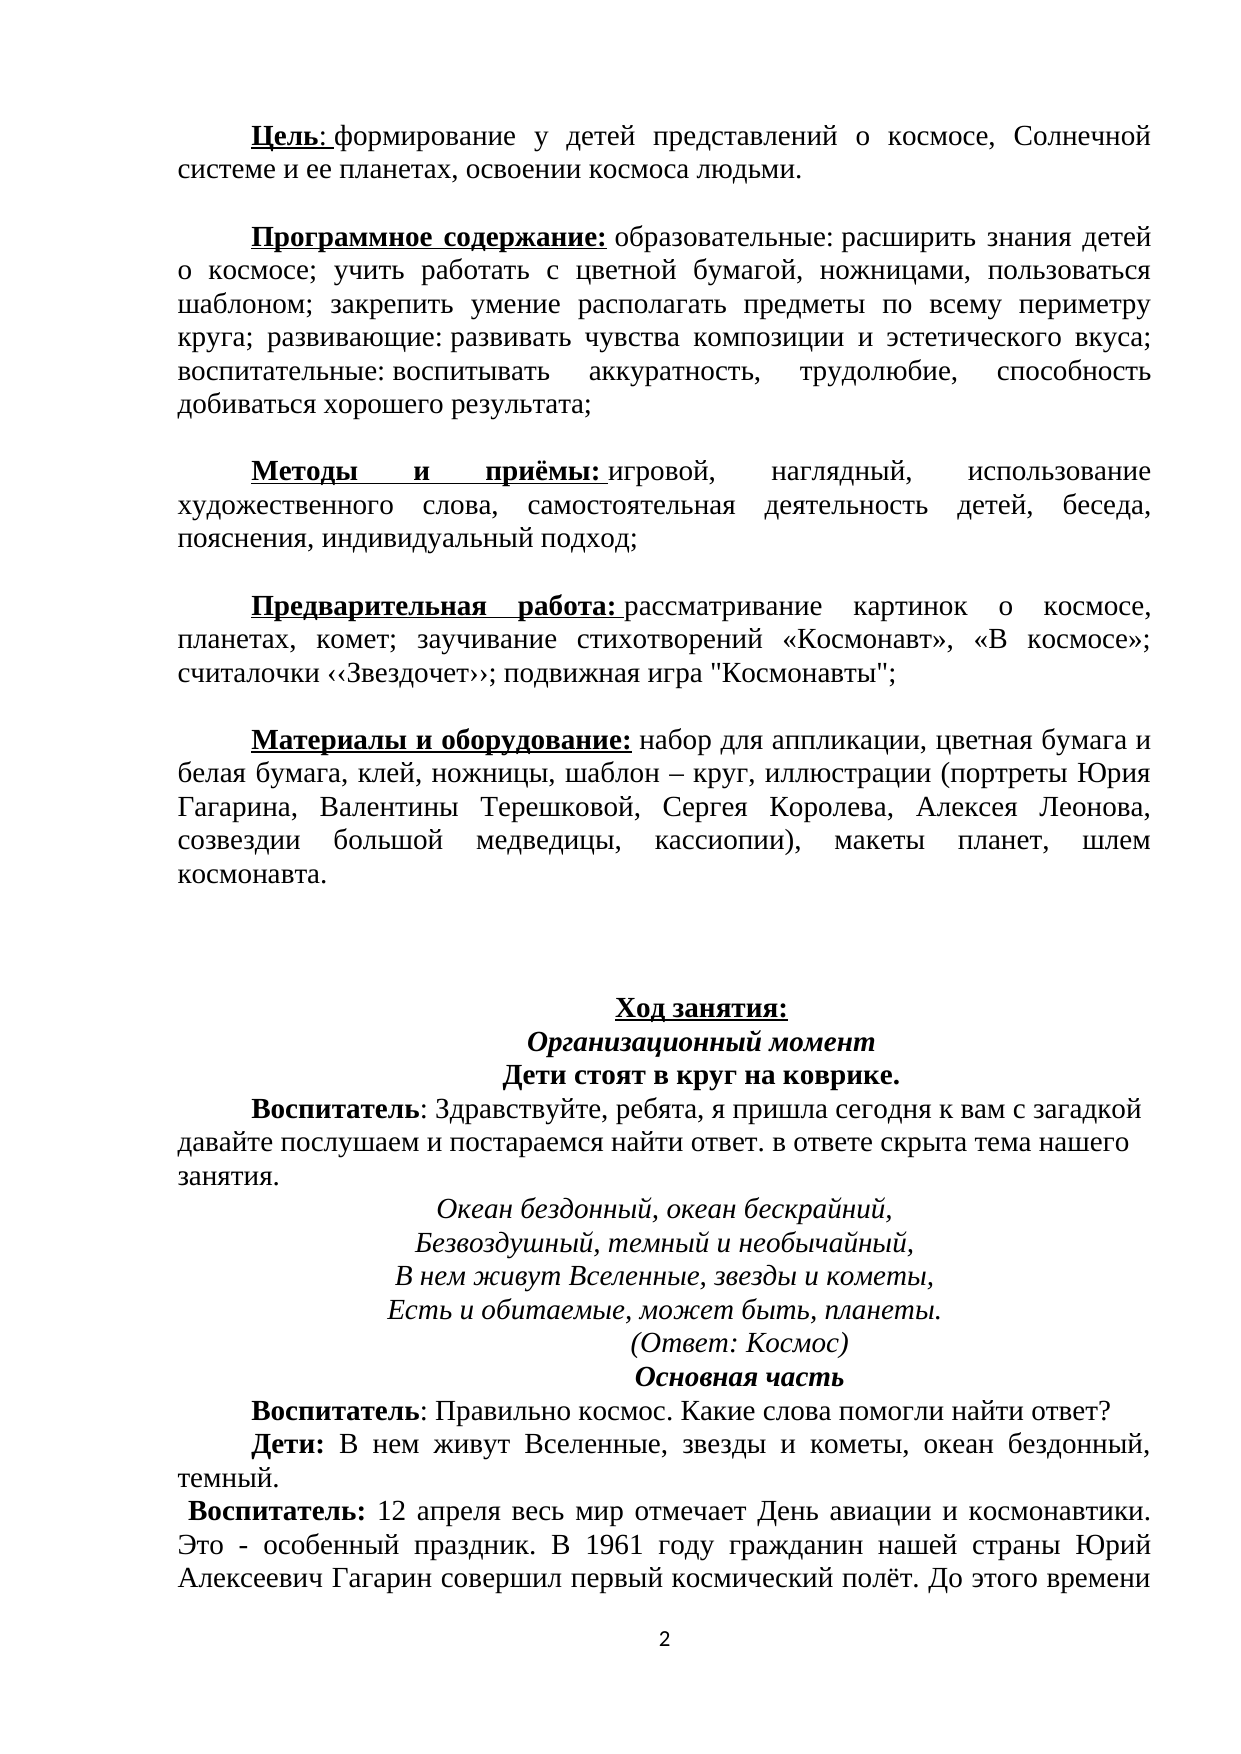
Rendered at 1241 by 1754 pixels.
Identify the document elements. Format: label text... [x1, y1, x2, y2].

text Программное содержание: образовательные: расширить знания детей о космосе; учить работать с цветной бумагой, ножницами, пользоваться шаблоном; закрепить умение располагать предметы по всему периметру круга; развивающие: развивать чувства композиции и эстетического вкуса; воспитательные: воспитывать аккуратность, трудолюбие, способность добиваться хорошего результата; [177, 219, 1152, 420]
text Основная часть [327, 1359, 1152, 1393]
text Цель: формирование у детей представлений о космосе, Солнечной системе и ее планетах, освоении космоса людьми. [177, 118, 1152, 185]
text Ход занятия: [177, 990, 1152, 1024]
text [177, 1426, 1152, 1594]
text Воспитатель: Правильно космос. Какие слова помогли найти ответ? [177, 1393, 1152, 1426]
text Дети стоят в круг на коврике. [177, 1057, 1152, 1091]
text Материалы и оборудование: набор для аппликации, цветная бумага и белая бумага, клей, ножницы, шаблон – круг, иллюстрации (портреты Юрия Гагарина, Валентины Терешковой, Сергея Королева, Алексея Леонова, созвездии большой медведицы, кассиопии), макеты планет, шлем космонавта. [177, 722, 1152, 889]
text (Ответ: Космос) [327, 1326, 1152, 1359]
text Методы и приёмы: игровой, наглядный, использование художественного слова, самостоятельная деятельность детей, беседа, пояснения, индивидуальный подход; [177, 453, 1152, 554]
text Предварительная работа: рассматривание картинок о космосе, планетах, комет; заучивание стихотворений «Космонавт», «В космосе»; считалочки ‹‹Звездочет››; подвижная игра "Космонавты"; [177, 588, 1152, 688]
text Организационный момент [177, 1024, 1152, 1057]
text Океан бездонный, океан бескрайний, Безвоздушный, темный и необычайный, В нем живут Вселенные, звезды и кометы, Есть и обитаемые, может быть, планеты. [177, 1191, 1152, 1326]
text Воспитатель: Здравствуйте, ребята, я пришла сегодня к вам с загадкой давайте послушаем и постараемся найти ответ. в ответе скрыта тема нашего занятия. [177, 1091, 1152, 1191]
